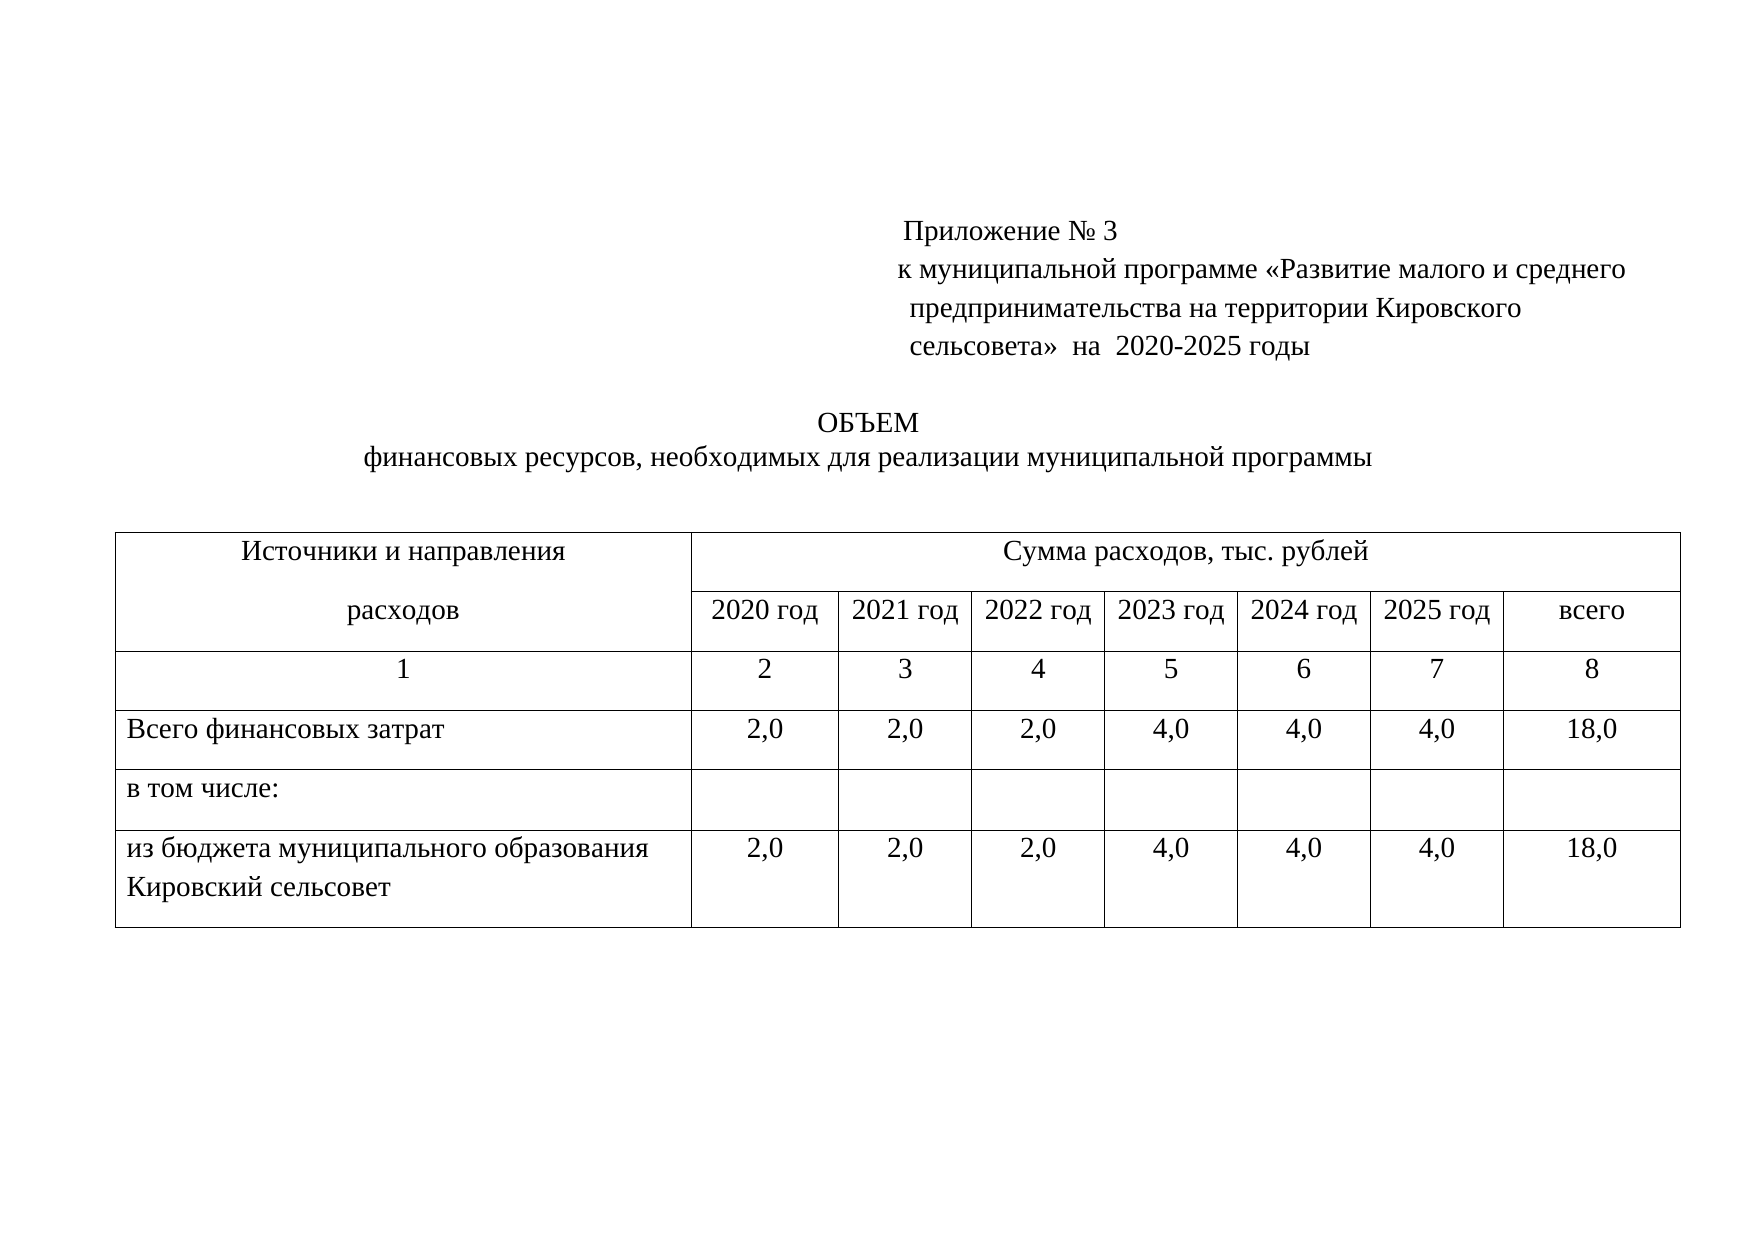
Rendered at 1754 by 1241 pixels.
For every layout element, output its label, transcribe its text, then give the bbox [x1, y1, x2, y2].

table_cell 4,0 [1371, 711, 1503, 769]
table_header Сумма расходов, тыс. рублей [692, 533, 1680, 591]
table_cell 2024 год [1238, 592, 1370, 651]
table_cell 1 [116, 652, 691, 710]
table_cell [839, 770, 971, 829]
text предпринимательства на территории Кировского [71, 290, 1665, 323]
table_cell 2022 год [972, 592, 1104, 651]
table_cell 3 [839, 652, 971, 710]
table_cell 2021 год [839, 592, 971, 651]
table_cell 4,0 [1371, 831, 1503, 927]
table_cell 2025 год [1371, 592, 1503, 651]
table_cell 4,0 [1238, 711, 1370, 769]
table_cell [1371, 770, 1503, 829]
text сельсовета» на 2020-2025 годы [71, 328, 1665, 362]
table_cell 2,0 [972, 831, 1104, 927]
table_cell 2,0 [692, 711, 838, 769]
table_cell [972, 770, 1104, 829]
table_header Источники и направления расходов [116, 533, 691, 651]
table_cell 2 [692, 652, 838, 710]
table_cell 2020 год [692, 592, 838, 651]
table_cell из бюджета муниципального образования Кировский сельсовет [116, 831, 691, 927]
table_cell Всего финансовых затрат [116, 711, 691, 769]
table_cell 5 [1105, 652, 1237, 710]
table_cell [692, 770, 838, 829]
table_cell 7 [1371, 652, 1503, 710]
table_cell 4,0 [1105, 711, 1237, 769]
text Приложение № 3 [71, 213, 1665, 246]
table_cell 6 [1238, 652, 1370, 710]
table_cell 2,0 [839, 831, 971, 927]
table_cell 8 [1504, 652, 1680, 710]
table_cell 4,0 [1105, 831, 1237, 927]
table_cell 18,0 [1504, 711, 1680, 769]
table_cell [1504, 770, 1680, 829]
table_cell 4 [972, 652, 1104, 710]
text финансовых ресурсов, необходимых для реализации муниципальной программы [71, 439, 1665, 472]
table_cell в том числе: [116, 770, 691, 829]
text к муниципальной программе «Развитие малого и среднего [71, 251, 1665, 285]
text ОБЪЕМ [71, 405, 1665, 439]
table_cell [1105, 770, 1237, 829]
table_cell [1238, 770, 1370, 829]
table_cell 2,0 [839, 711, 971, 769]
table_cell 2,0 [692, 831, 838, 927]
table_cell всего [1504, 592, 1680, 651]
table_cell 2023 год [1105, 592, 1237, 651]
table_cell 4,0 [1238, 831, 1370, 927]
table_cell 18,0 [1504, 831, 1680, 927]
table_cell 2,0 [972, 711, 1104, 769]
